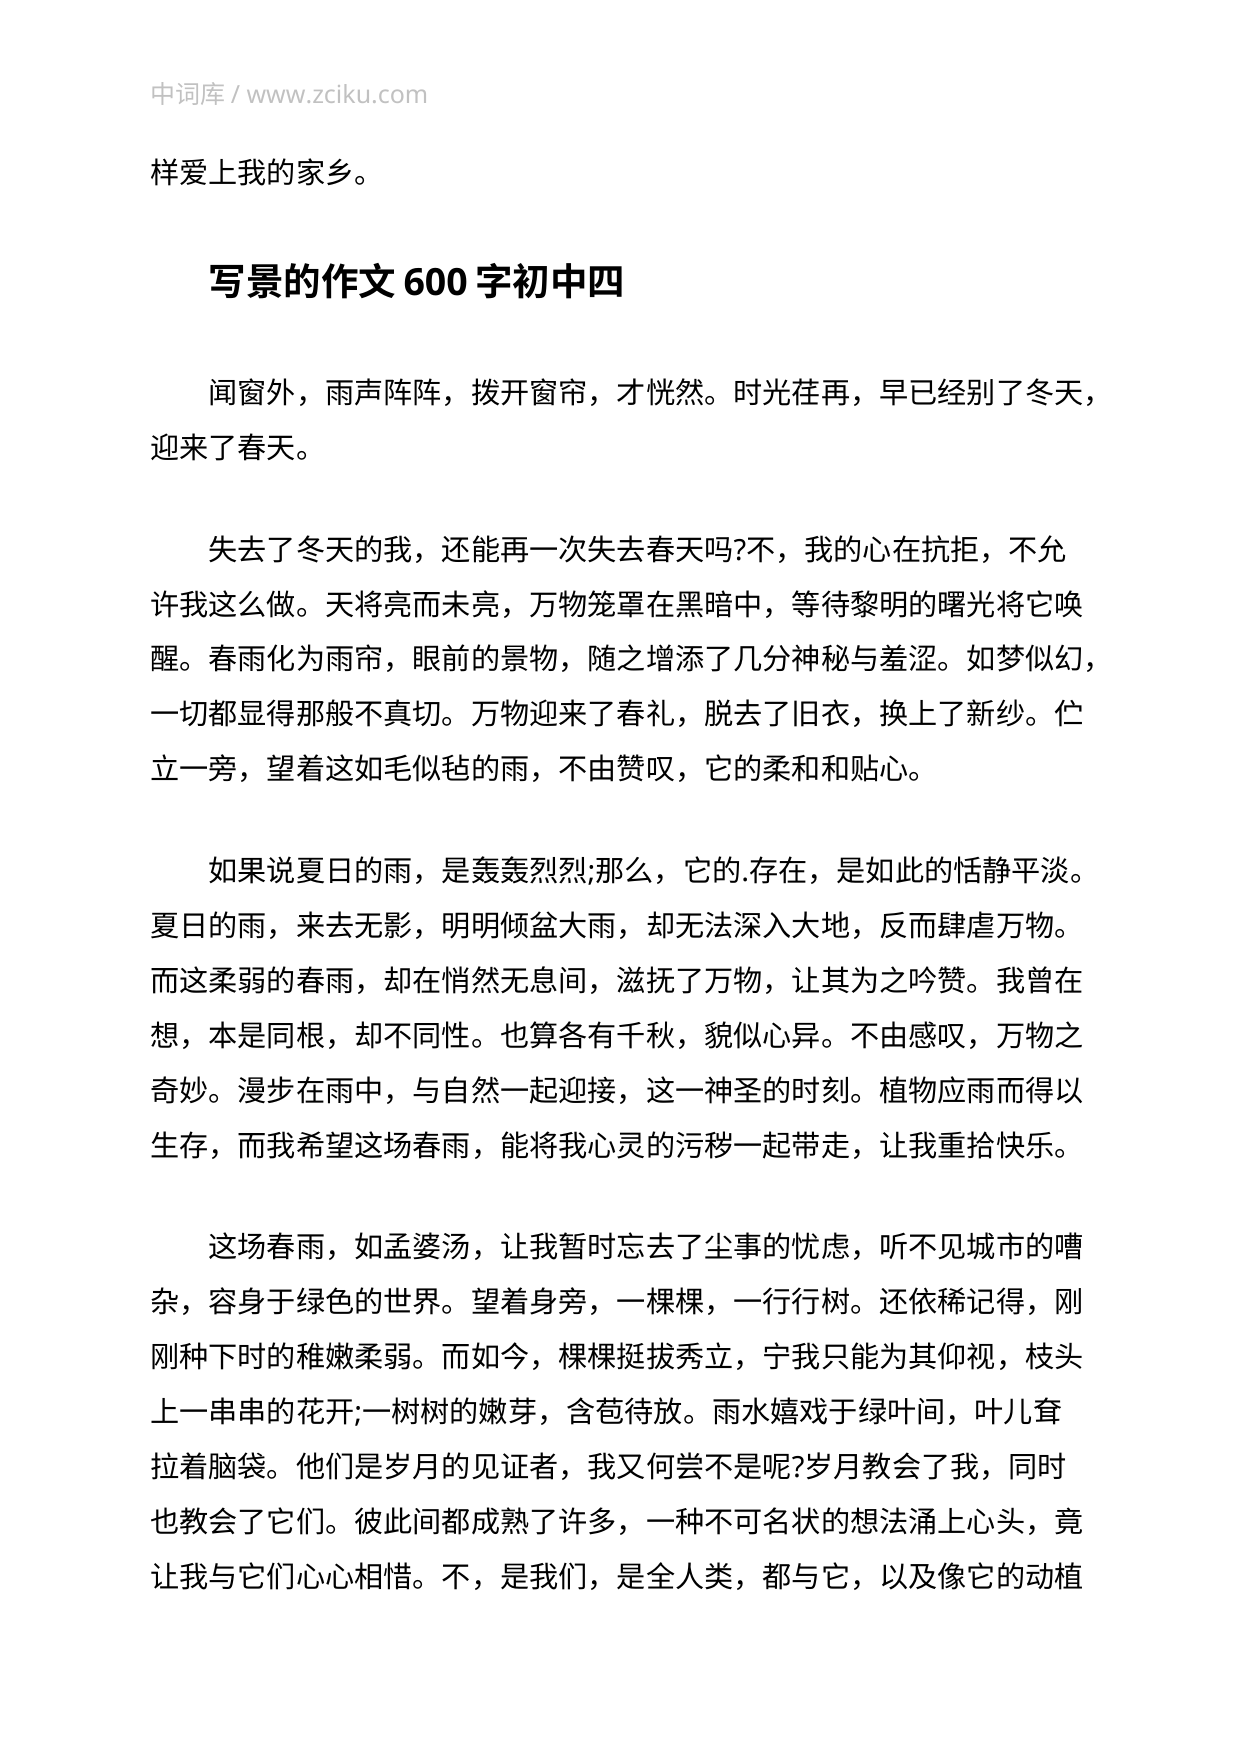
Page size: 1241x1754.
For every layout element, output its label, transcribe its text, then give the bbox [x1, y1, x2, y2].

text 闻窗外，雨声阵阵，拨开窗帘，才恍然。时光荏再，早已经别了冬天，迎来了春天。 [150, 369, 1090, 467]
text 写景的作文600字初中四 [150, 252, 1090, 306]
text 失去了冬天的我，还能再一次失去春天吗?不，我的心在抗拒，不允许我这么做。天将亮而未亮，万物笼罩在黑暗中，等待黎明的曙光将它唤醒。春雨化为雨帘，眼前的景物，随之增添了几分神秘与羞涩。如梦似幻，一切都显得那般不真切。万物迎来了春礼，脱去了旧衣，换上了新纱。伫立一旁，望着这如毛似毡的雨，不由赞叹，它的柔和和贴心。 [150, 526, 1090, 788]
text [150, 1224, 1090, 1596]
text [150, 150, 1090, 192]
text 如果说夏日的雨，是轰轰烈烈;那么，它的.存在，是如此的恬静平淡。夏日的雨，来去无影，明明倾盆大雨，却无法深入大地，反而肆虐万物。而这柔弱的春雨，却在悄然无息间，滋抚了万物，让其为之吟赞。我曾在想，本是同根，却不同性。也算各有千秋，貌似心异。不由感叹，万物之奇妙。漫步在雨中，与自然一起迎接，这一神圣的时刻。植物应雨而得以生存，而我希望这场春雨，能将我心灵的污秽一起带走，让我重拾快乐。 [150, 847, 1090, 1164]
